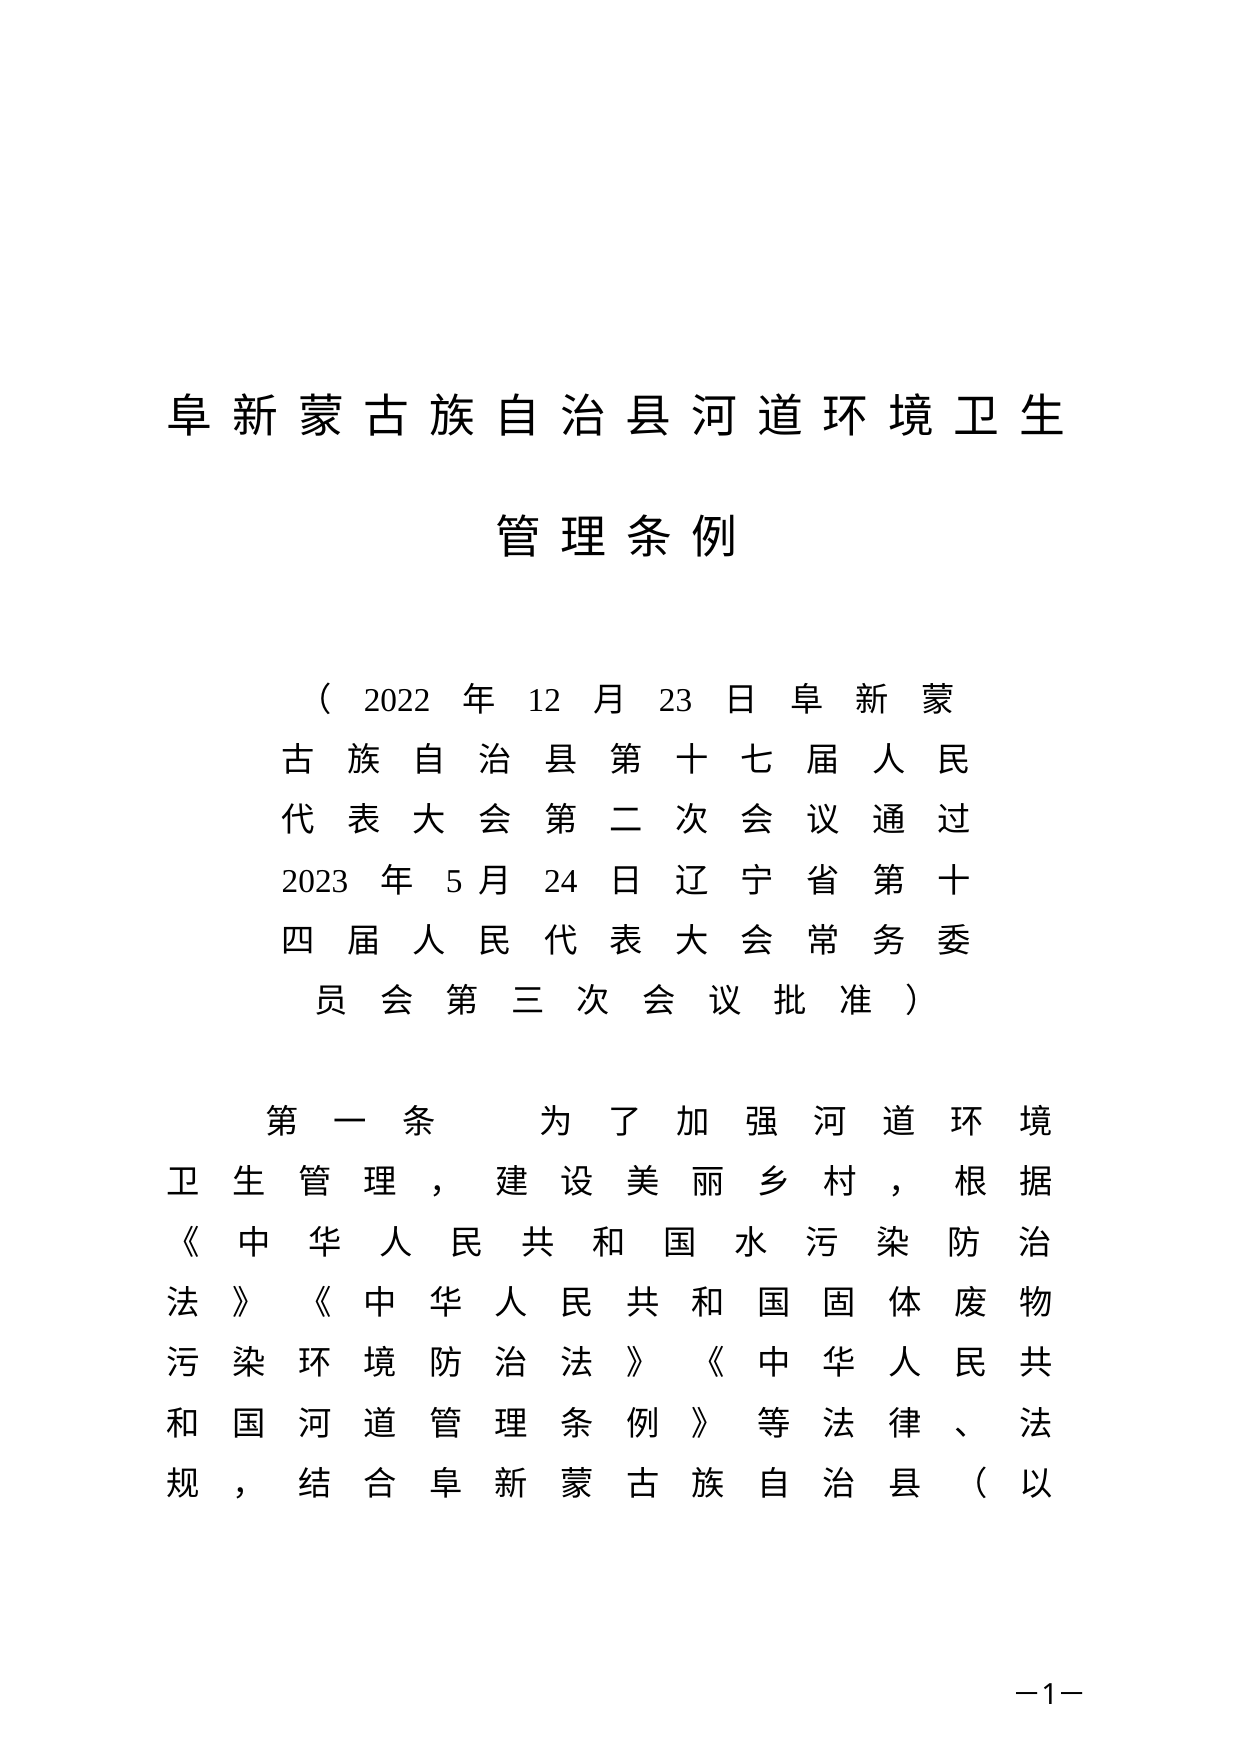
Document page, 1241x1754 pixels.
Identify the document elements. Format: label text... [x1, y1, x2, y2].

text （2022年12月23日阜新蒙古族自治县第十七届人民代表大会第二次会议通过 2023年5月24日辽宁省第十四届人民代表大会常务委员会第三次会议批准） [232, 667, 1019, 1028]
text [167, 1089, 1085, 1511]
text 阜新蒙古族自治县河道环境卫生管理条例 [167, 352, 1085, 594]
